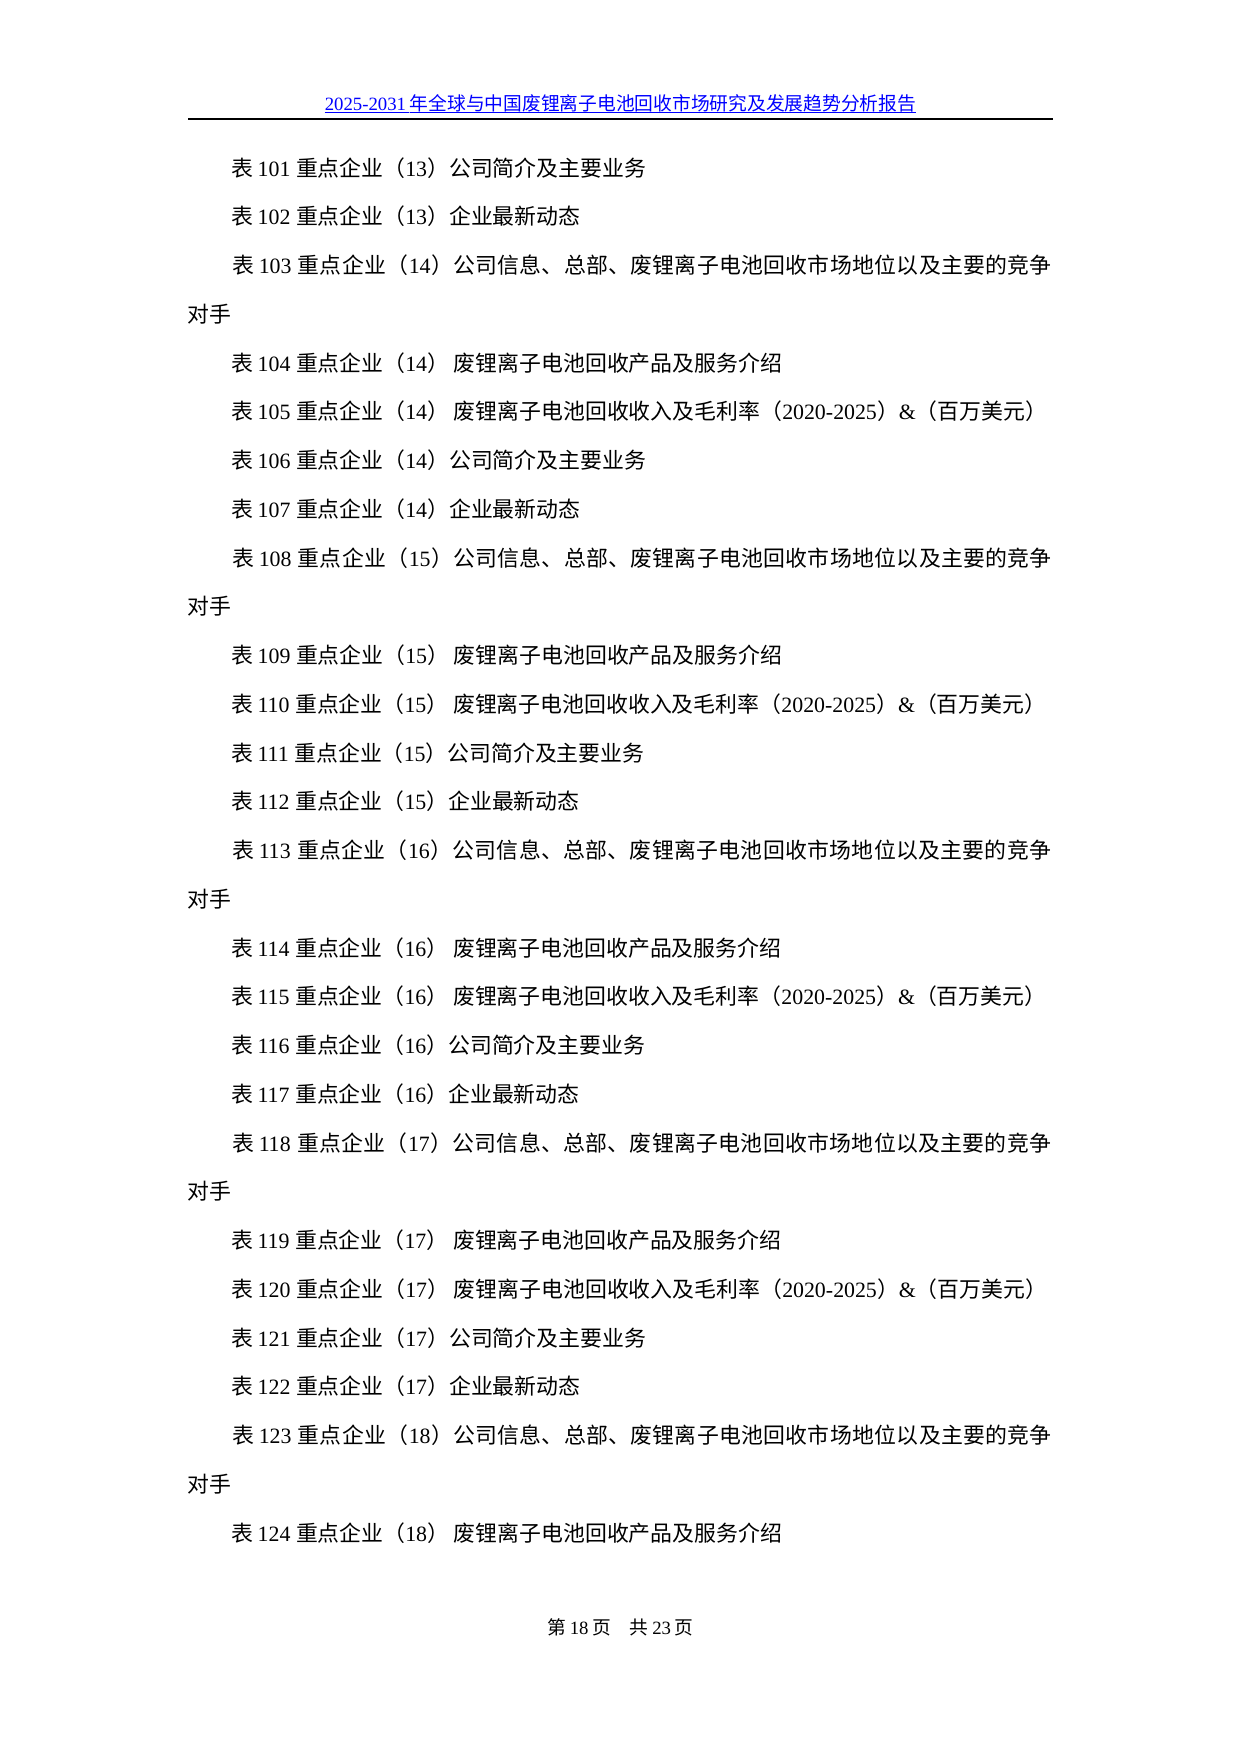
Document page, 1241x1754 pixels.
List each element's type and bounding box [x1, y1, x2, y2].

text [187, 150, 1053, 1548]
